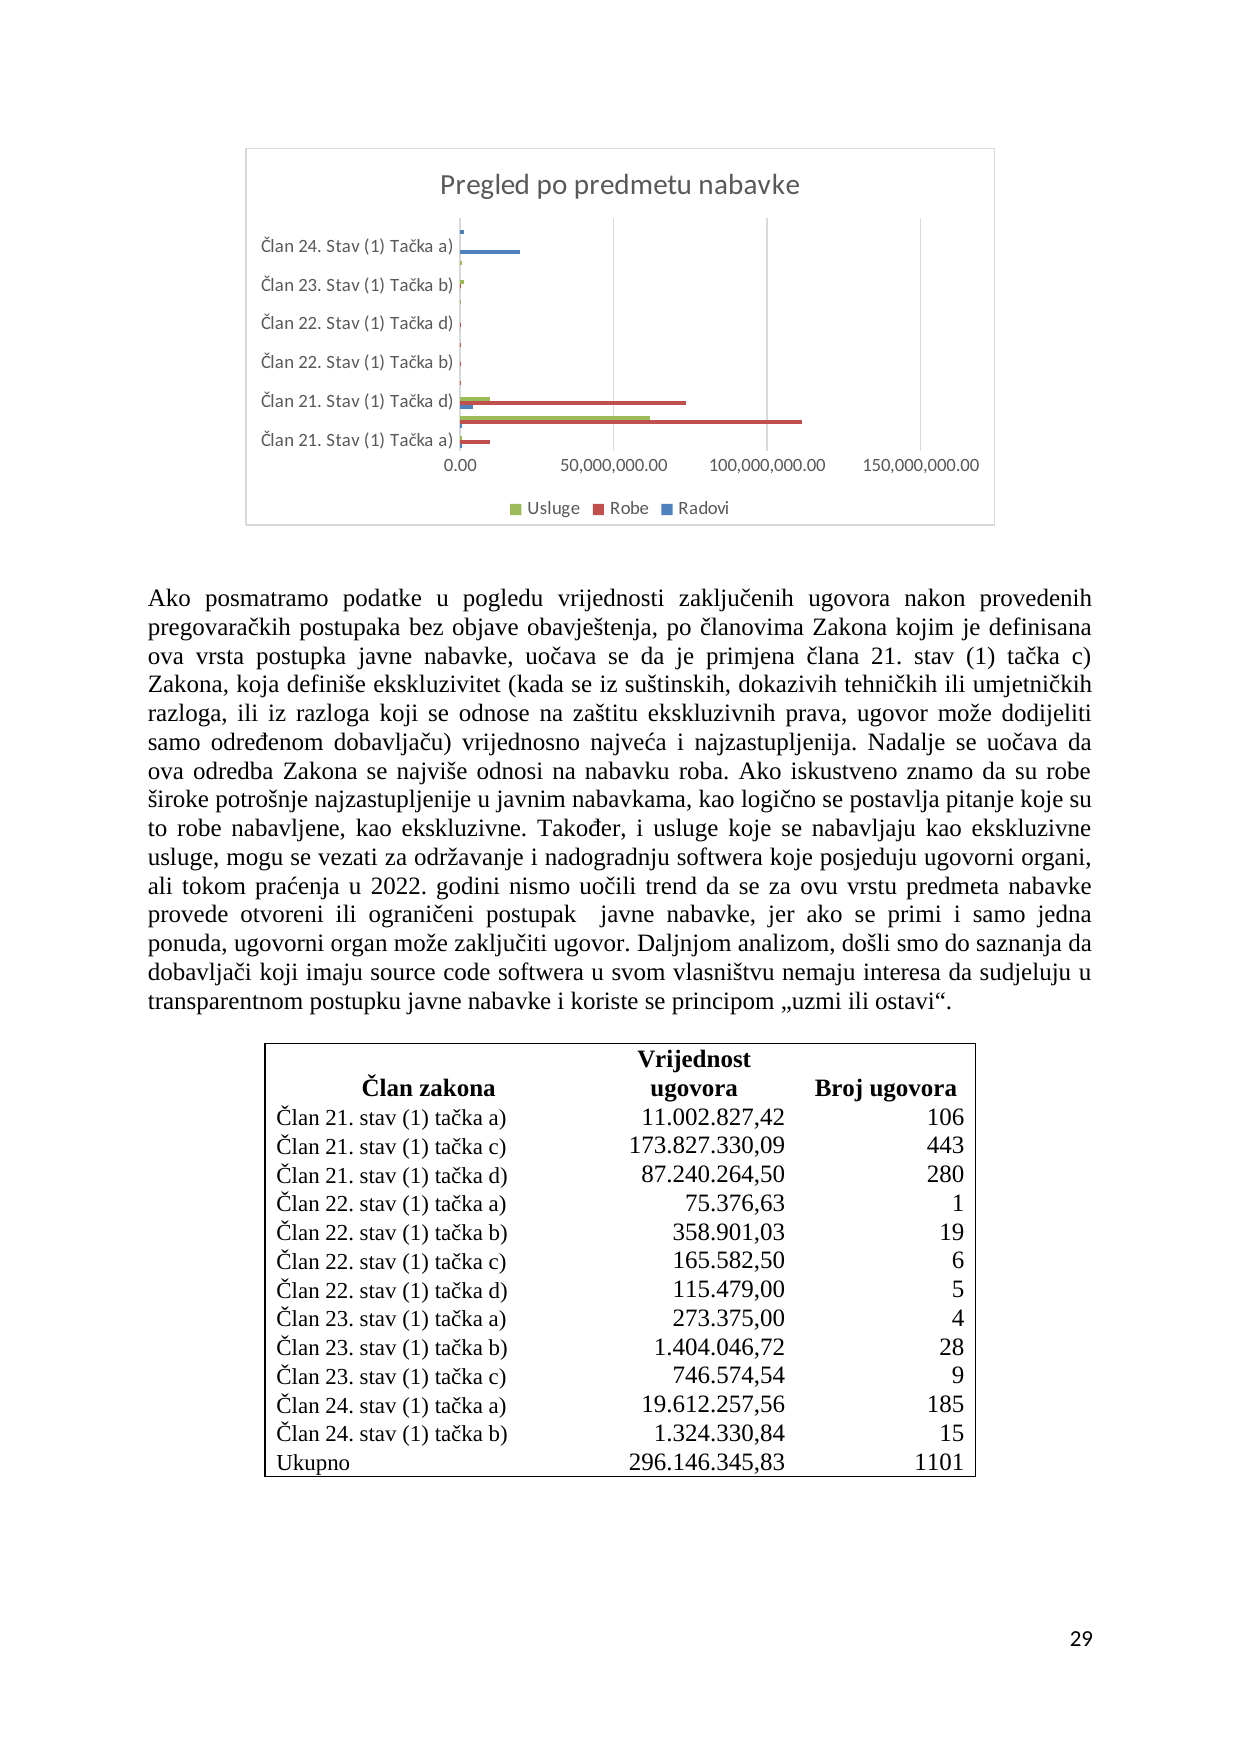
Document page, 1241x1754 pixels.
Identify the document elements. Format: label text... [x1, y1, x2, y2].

table_cell 87.240.264,50 [592, 1159, 796, 1188]
table_cell Član 23. stav (1) tačka a) [266, 1303, 592, 1332]
table_cell 273.375,00 [592, 1303, 796, 1332]
table_cell 1.404.046,72 [592, 1332, 796, 1361]
text Ako posmatramo podatke u pogledu vrijednosti zaključenih ugovora nakon provedenih pregovaračkih postupaka bez objave obavještenja, po članovima Zakona kojim je definisana ova vrsta postupka javne nabavke, uočava se da je primjena člana 21. stav (1) tačka c) Zakona, koja definiše ekskluzivitet (kada se iz suštinskih, dokazivih tehničkih ili umjetničkih razloga, ili iz razloga koji se odnose na zaštitu ekskluzivnih prava, ugovor može dodijeliti samo određenom dobavljaču) vrijednosno najveća i najzastupljenija. Nadalje se uočava da ova odredba Zakona se najviše odnosi na nabavku roba. Ako iskustveno znamo da su robe široke potrošnje najzastupljenije u javnim nabavkama, kao logično se postavlja pitanje koje su to robe nabavljene, kao ekskluzivne. Također, i usluge koje se nabavljaju kao ekskluzivne usluge, mogu se vezati za održavanje i nadogradnju softwera koje posjeduju ugovorni organi, ali tokom praćenja u 2022. godini nismo uočili trend da se za ovu vrstu predmeta nabavke provede otvoreni ili ograničeni postupak javne nabavke, jer ako se primi i samo jedna ponuda, ugovorni organ može zaključiti ugovor. Daljnjom analizom, došli smo do saznanja da dobavljači koji imaju source code softwera u svom vlasništvu nemaju interesa da sudjeluju u transparentnom postupku javne nabavke i koriste se principom „uzmi ili ostavi“. [148, 583, 1093, 1014]
table_cell Ukupno [266, 1447, 592, 1476]
table_cell Član 23. stav (1) tačka c) [266, 1361, 592, 1389]
table_cell 9 [796, 1361, 975, 1389]
table_cell Član 22. stav (1) tačka b) [266, 1217, 592, 1246]
table_cell 280 [796, 1159, 975, 1188]
table_cell 115.479,00 [592, 1274, 796, 1303]
table_cell 358.901,03 [592, 1217, 796, 1246]
table_cell 746.574,54 [592, 1361, 796, 1389]
table_cell 173.827.330,09 [592, 1131, 796, 1159]
table_cell Član 24. stav (1) tačka b) [266, 1418, 592, 1447]
table_header Broj ugovora [796, 1044, 975, 1102]
table_cell 15 [796, 1418, 975, 1447]
table_cell Član 22. stav (1) tačka d) [266, 1274, 592, 1303]
table_cell Član 21. stav (1) tačka d) [266, 1159, 592, 1188]
table_header Član zakona [266, 1044, 592, 1102]
table_cell 4 [796, 1303, 975, 1332]
table_cell 296.146.345,83 [592, 1447, 796, 1476]
table_cell Član 21. stav (1) tačka a) [266, 1102, 592, 1131]
table_cell 28 [796, 1332, 975, 1361]
table_cell 6 [796, 1246, 975, 1274]
table_cell 5 [796, 1274, 975, 1303]
table_cell 11.002.827,42 [592, 1102, 796, 1131]
table_cell 1101 [796, 1447, 975, 1476]
table_cell 1.324.330,84 [592, 1418, 796, 1447]
table_cell 19.612.257,56 [592, 1389, 796, 1418]
table_cell 75.376,63 [592, 1188, 796, 1217]
table_header Vrijednost ugovora [592, 1044, 796, 1102]
table_cell 185 [796, 1389, 975, 1418]
table_cell 106 [796, 1102, 975, 1131]
table_cell Član 24. stav (1) tačka a) [266, 1389, 592, 1418]
table_cell 165.582,50 [592, 1246, 796, 1274]
table_cell Član 22. stav (1) tačka a) [266, 1188, 592, 1217]
table_cell 1 [796, 1188, 975, 1217]
table_cell Član 23. stav (1) tačka b) [266, 1332, 592, 1361]
table_cell 19 [796, 1217, 975, 1246]
table_cell Član 22. stav (1) tačka c) [266, 1246, 592, 1274]
table_cell 443 [796, 1131, 975, 1159]
table_cell Član 21. stav (1) tačka c) [266, 1131, 592, 1159]
